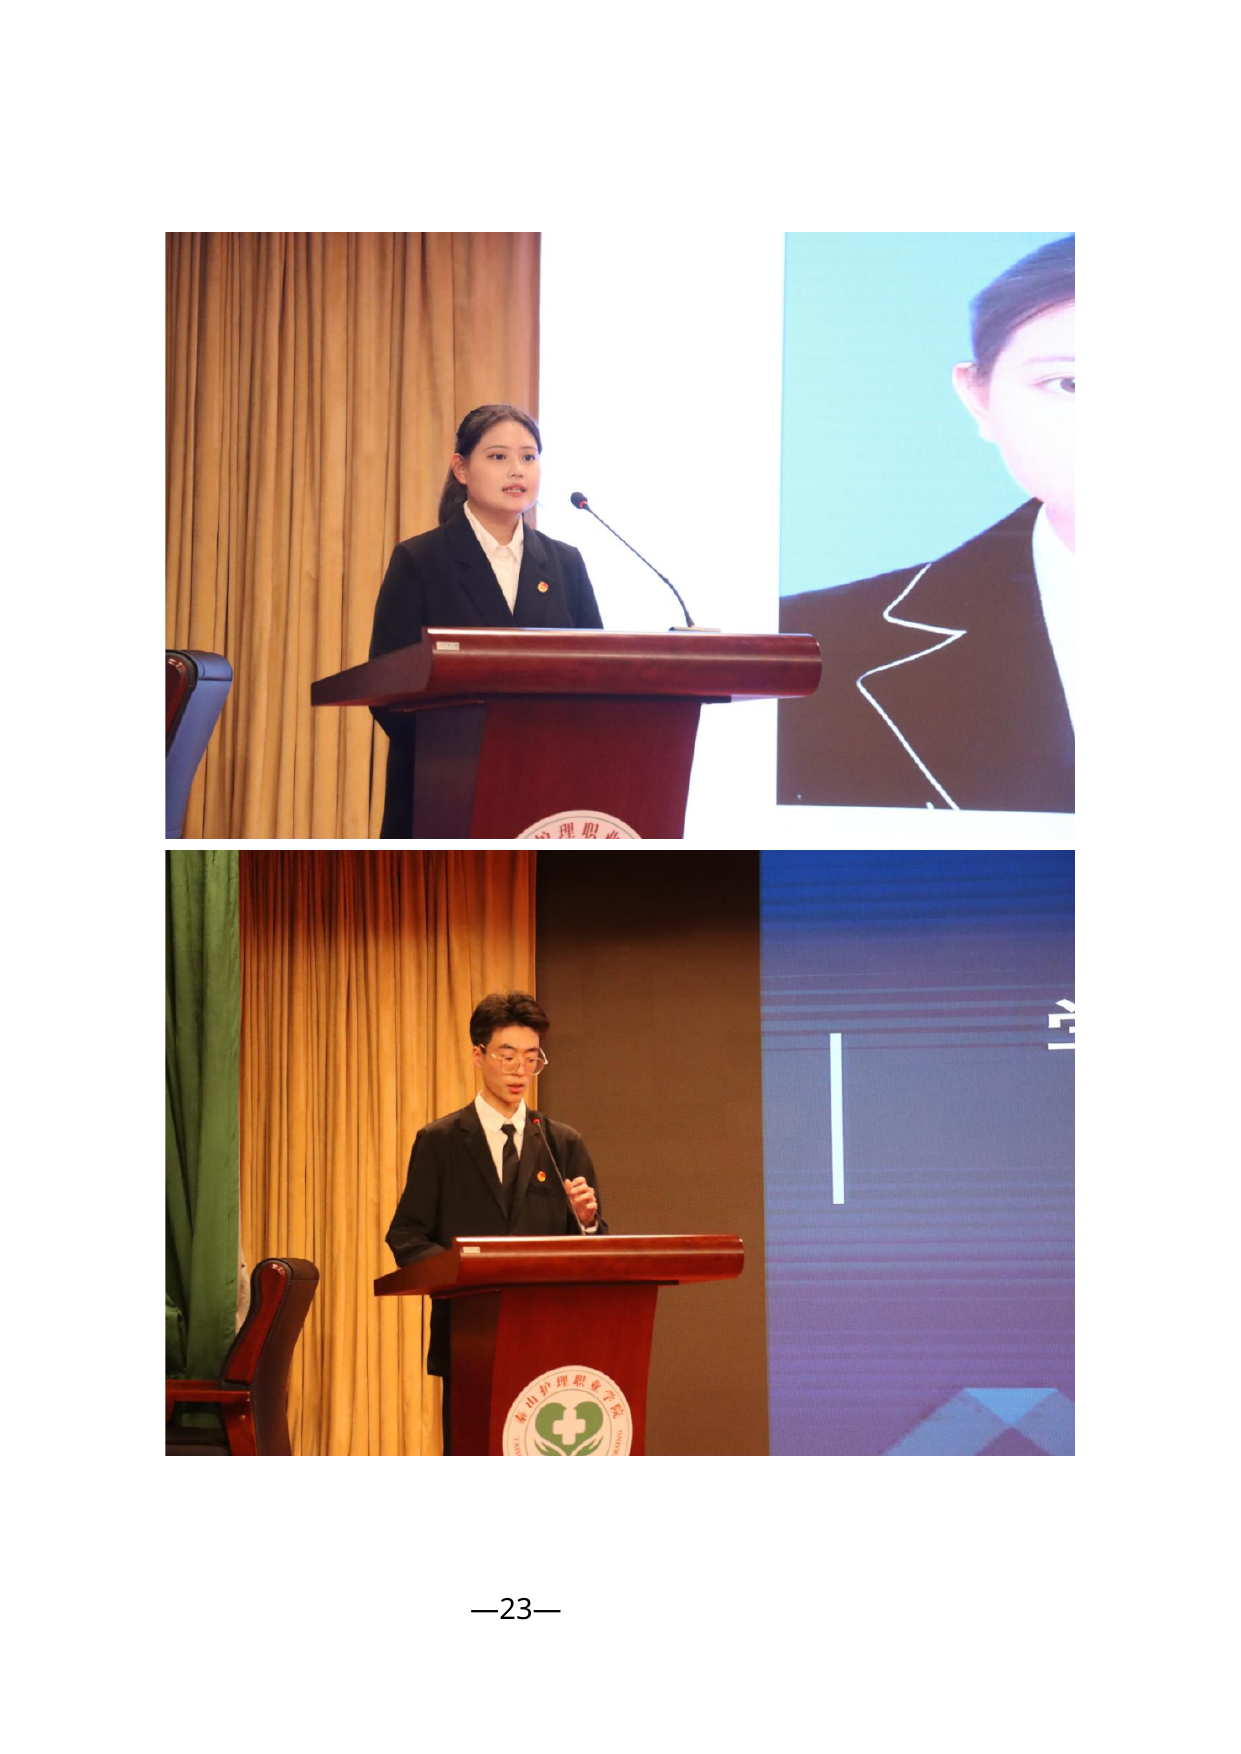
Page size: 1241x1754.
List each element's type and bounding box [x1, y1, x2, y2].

picture [165, 850, 1075, 1456]
picture [165, 232, 1075, 839]
